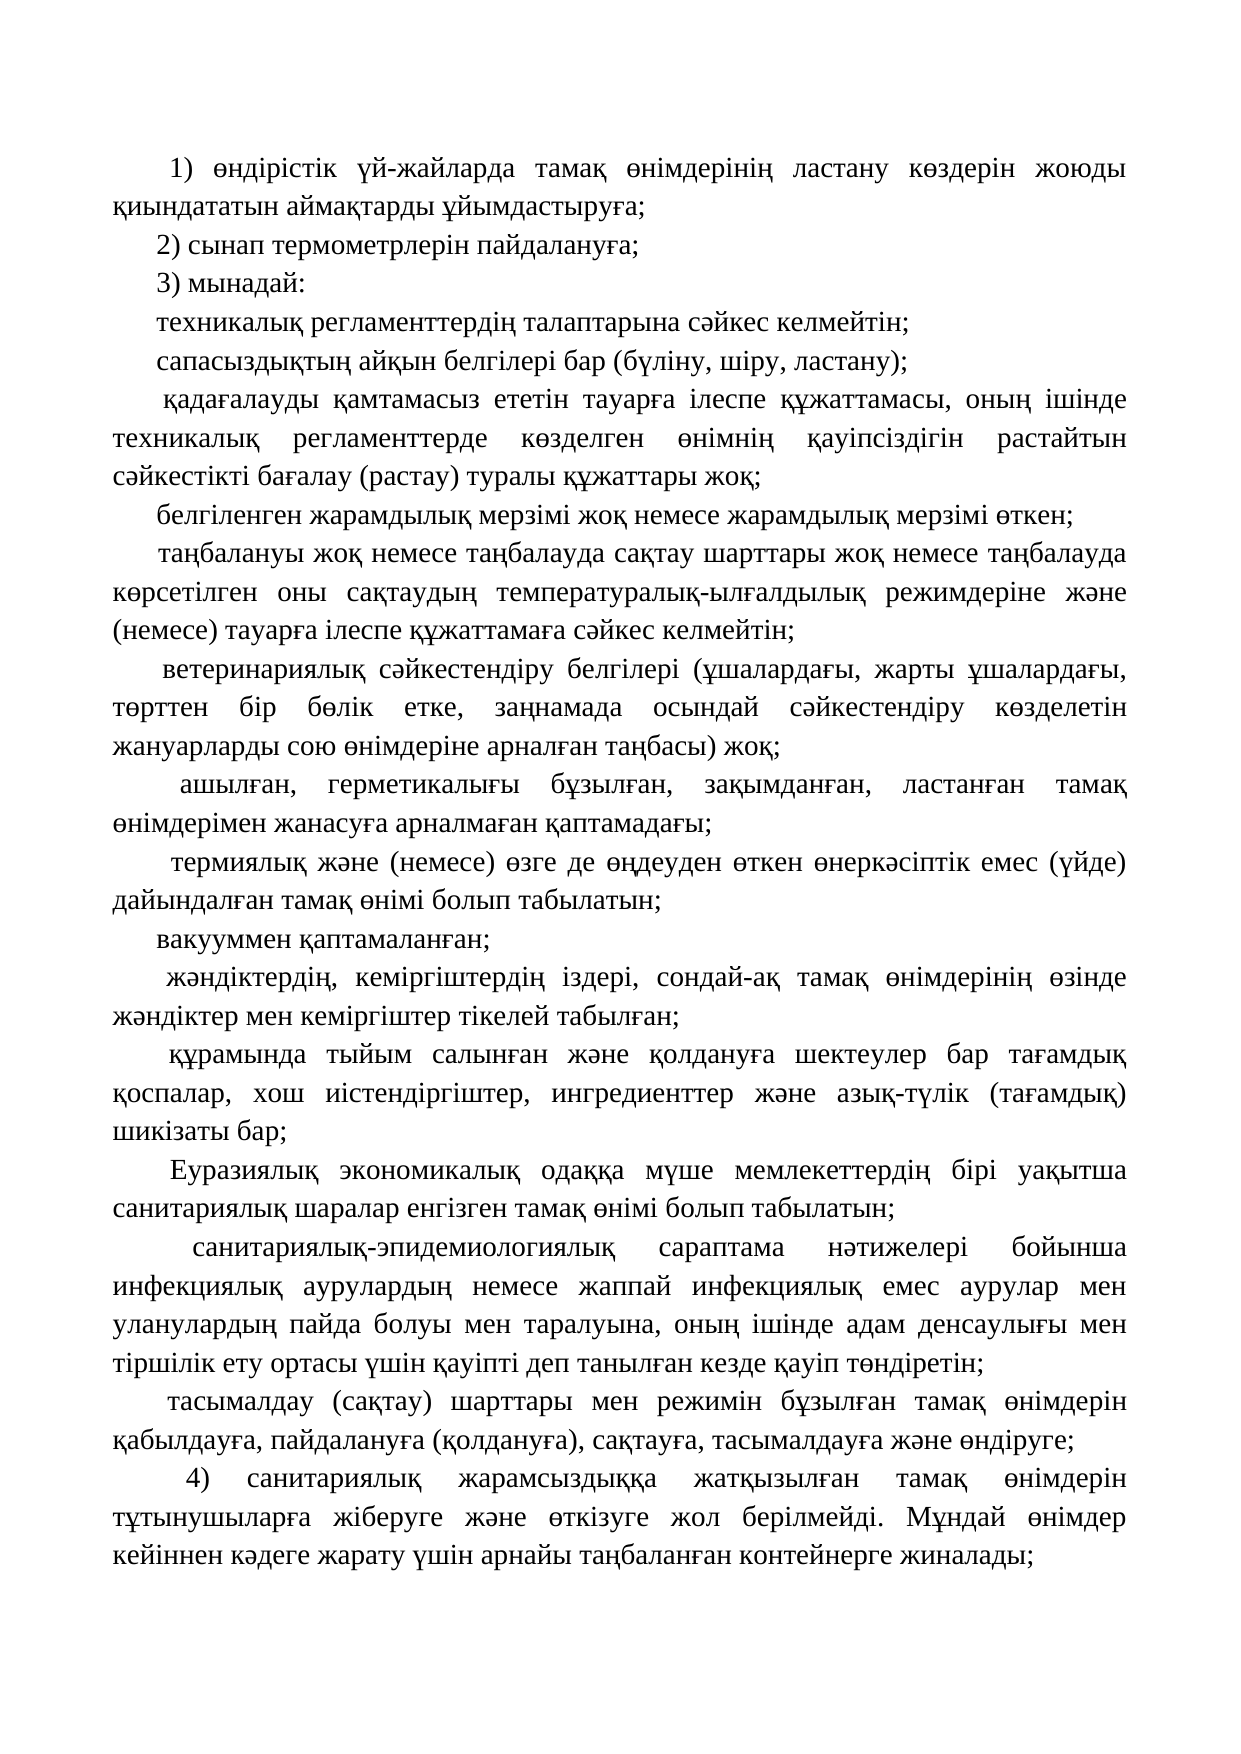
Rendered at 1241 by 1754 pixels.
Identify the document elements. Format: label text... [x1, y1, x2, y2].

text тасымалдау (сақтау) шарттары мен режимін бұзылған тамақ өнімдерін қабылдауға, пайдалануға (қолдануға), сақтауға, тасымалдауға және өндіруге; [112, 1383, 1128, 1455]
text ветеринариялық сәйкестендіру белгілері (ұшалардағы, жарты ұшалардағы, төрттен бір бөлік етке, заңнамада осындай сәйкестендіру көзделетін жануарларды сою өнімдеріне арналған таңбасы) жоқ; [112, 651, 1128, 762]
text Еуразиялық экономикалық одаққа мүше мемлекеттердің бірі уақытша санитариялық шаралар енгізген тамақ өнімі болып табылатын; [112, 1152, 1128, 1224]
text термиялық және (немесе) өзге де өңдеуден өткен өнеркәсіптік емес (үйде) дайындалған тамақ өнімі болып табылатын; [112, 844, 1128, 916]
text 1) өндірістік үй-жайларда тамақ өнімдерінің ластану көздерін жоюды қиындататын аймақтарды ұйымдастыруға; [112, 150, 1128, 222]
text 3) мынадай: [112, 266, 1128, 299]
text белгіленген жарамдылық мерзімі жоқ немесе жарамдылық мерзімі өткен; [112, 497, 1128, 530]
text құрамында тыйым салынған және қолдануға шектеулер бар тағамдық қоспалар, хош иістендіргіштер, ингредиенттер және азық-түлік (тағамдық) шикізаты бар; [112, 1036, 1128, 1147]
text вакууммен қаптамаланған; [112, 921, 1128, 954]
text таңбалануы жоқ немесе таңбалауда сақтау шарттары жоқ немесе таңбалауда көрсетілген оны сақтаудың температуралық-ылғалдылық режимдеріне және (немесе) тауарға ілеспе құжаттамаға сәйкес келмейтін; [112, 535, 1128, 646]
text ашылған, герметикалығы бұзылған, зақымданған, ластанған тамақ өнімдерімен жанасуға арналмаған қаптамадағы; [112, 767, 1128, 839]
text қадағалауды қамтамасыз ететін тауарға ілеспе құжаттамасы, оның ішінде техникалық регламенттерде көзделген өнімнің қауіпсіздігін растайтын сәйкестікті бағалау (растау) туралы құжаттары жоқ; [112, 381, 1128, 492]
text техникалық регламенттердің талаптарына сәйкес келмейтін; [112, 304, 1128, 338]
text 2) сынап термометрлерін пайдалануға; [112, 227, 1128, 261]
text сапасыздықтың айқын белгілері бар (бүліну, шіру, ластану); [112, 343, 1128, 376]
text жәндіктердің, кеміргіштердің іздері, сондай-ақ тамақ өнімдерінің өзінде жәндіктер мен кеміргіштер тікелей табылған; [112, 959, 1128, 1031]
text 4) санитариялық жарамсыздыққа жатқызылған тамақ өнімдерін тұтынушыларға жіберуге және өткізуге жол берілмейді. Мұндай өнімдер кейіннен кәдеге жарату үшін арнайы таңбаланған контейнерге жиналады; [112, 1460, 1128, 1571]
text санитариялық-эпидемиологиялық сараптама нәтижелері бойынша инфекциялық аурулардың немесе жаппай инфекциялық емес аурулар мен уланулардың пайда болуы мен таралуына, оның ішінде адам денсаулығы мен тіршілік ету ортасы үшін қауіпті деп танылған кезде қауіп төндіретін; [112, 1229, 1128, 1378]
